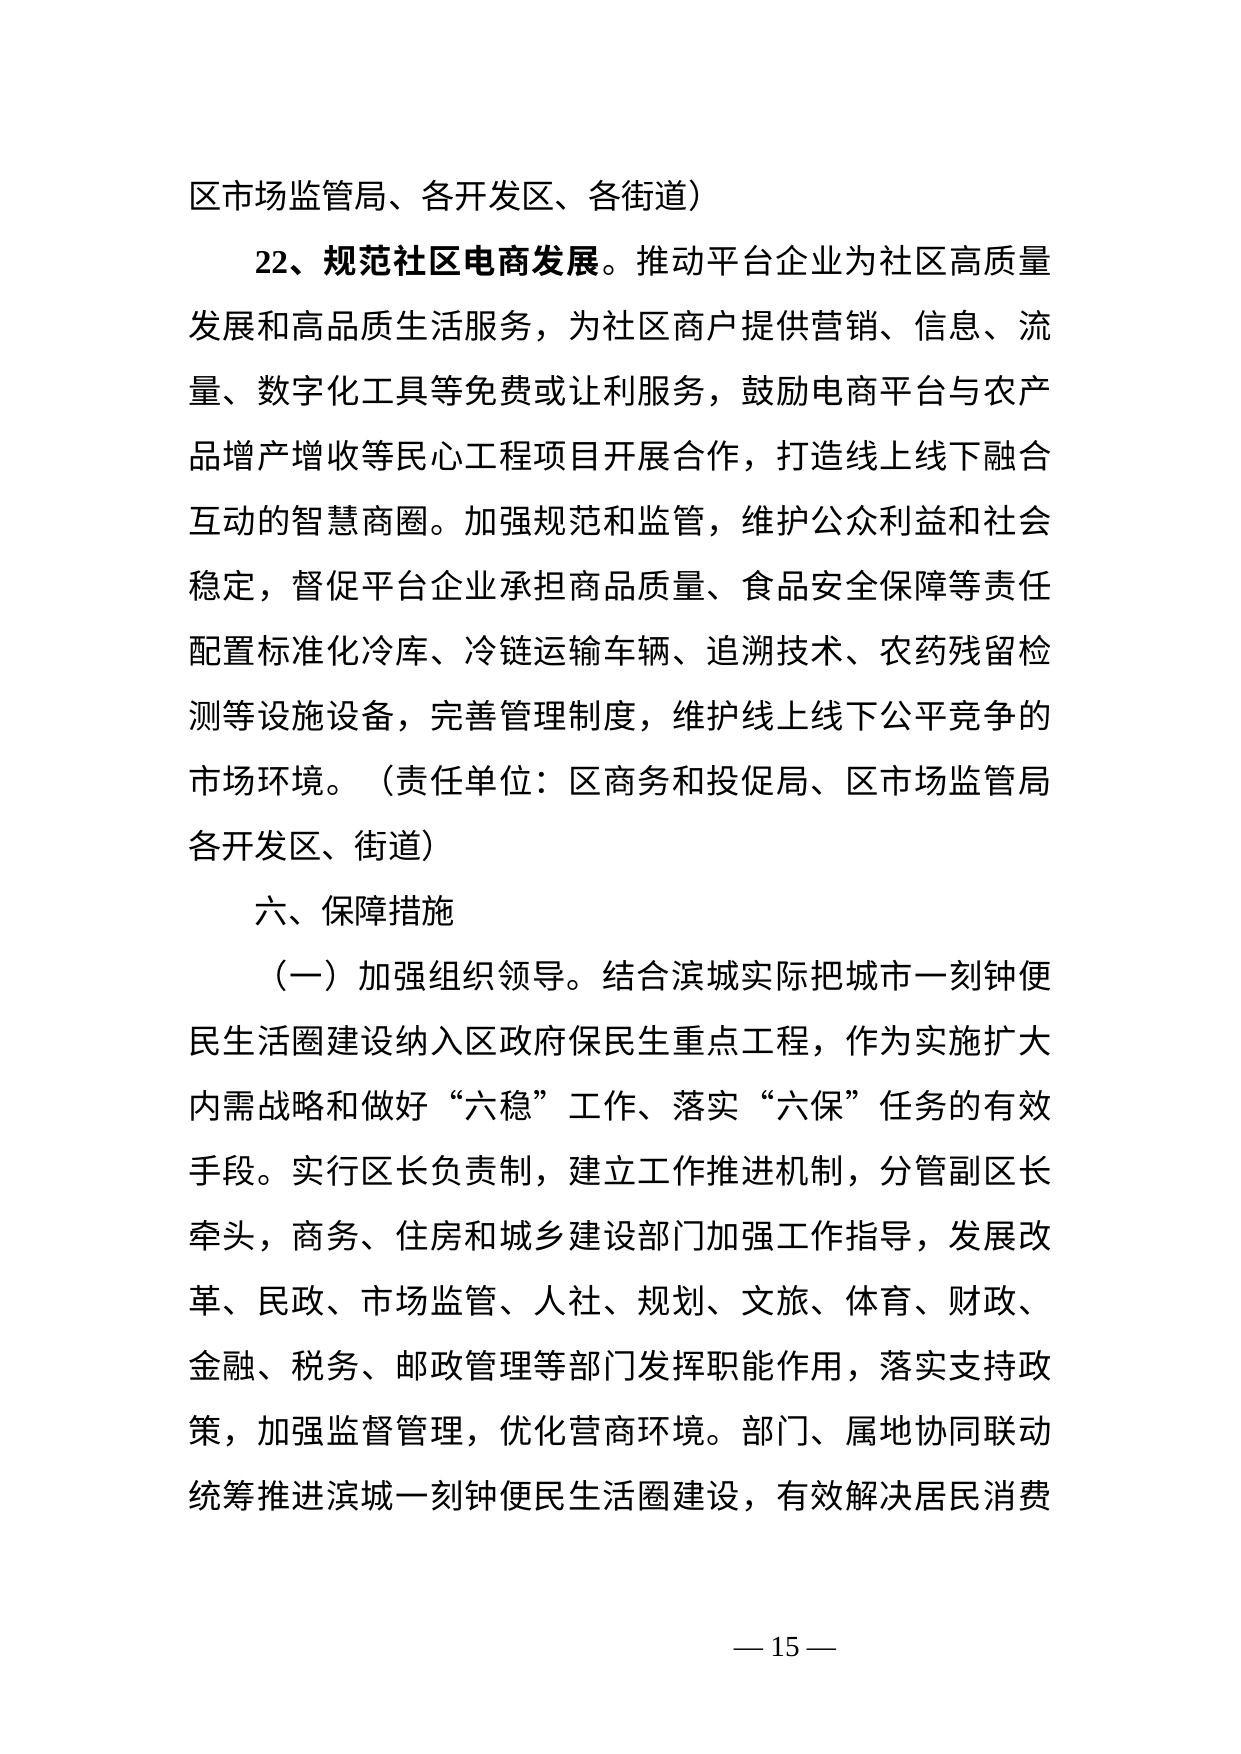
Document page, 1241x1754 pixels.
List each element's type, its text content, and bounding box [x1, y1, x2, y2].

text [188, 162, 1052, 227]
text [188, 942, 1052, 1527]
text 22、规范社区电商发展。推动平台企业为社区高质量发展和高品质生活服务，为社区商户提供营销、信息、流量、数字化工具等免费或让利服务，鼓励电商平台与农产品增产增收等民心工程项目开展合作，打造线上线下融合互动的智慧商圈。加强规范和监管，维护公众利益和社会稳定，督促平台企业承担商品质量、食品安全保障等责任，配置标准化冷库、冷链运输车辆、追溯技术、农药残留检测等设施设备，完善管理制度，维护线上线下公平竞争的市场环境。（责任单位：区商务和投促局、区市场监管局、各开发区、街道） [188, 227, 1052, 877]
text 六、保障措施 [188, 877, 1052, 942]
